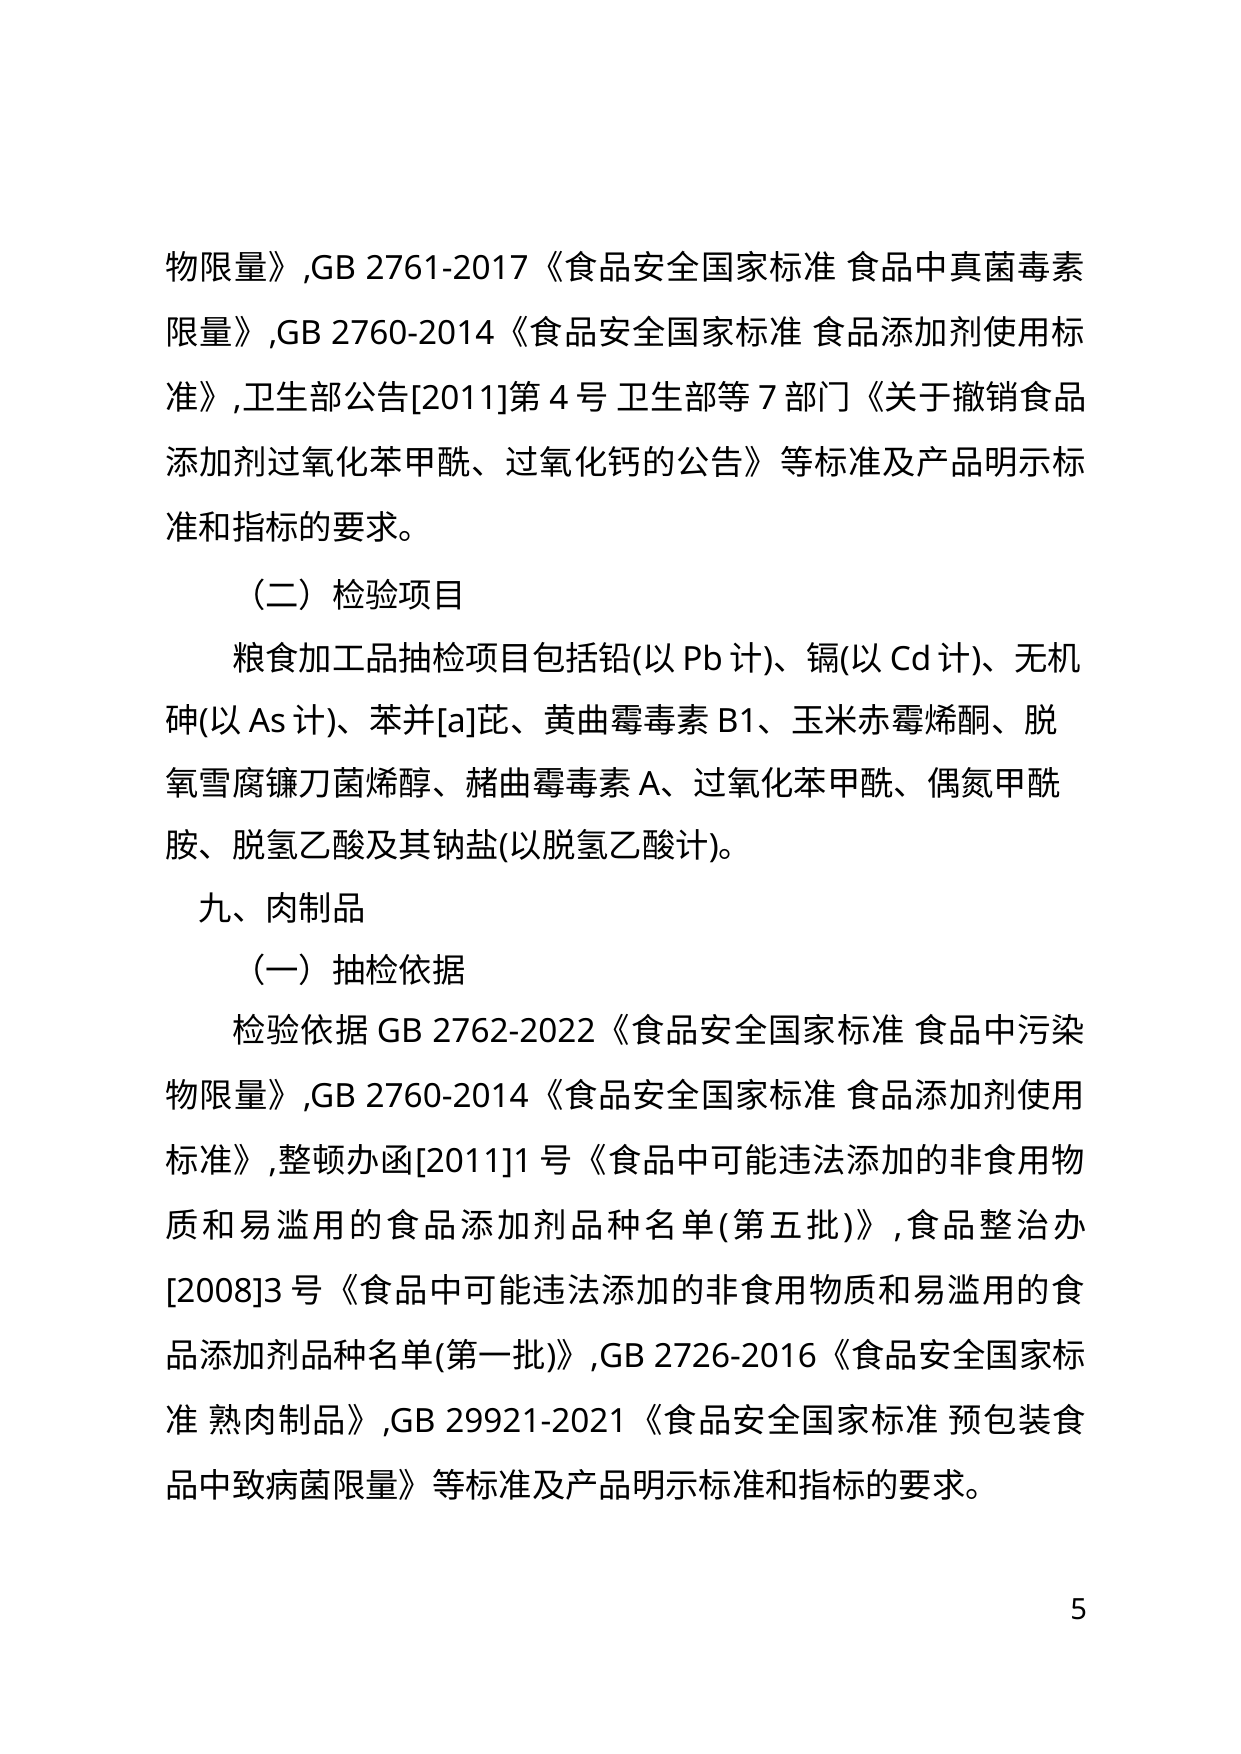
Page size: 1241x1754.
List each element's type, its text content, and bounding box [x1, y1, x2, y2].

list 九、肉制品 [165, 870, 1087, 933]
text 检验依据GB 2762-2022《食品安全国家标准 食品中污染物限量》,GB 2760-2014《食品安全国家标准 食品添加剂使用标准》,整顿办函[2011]1号《食品中可能违法添加的非食用物质和易滥用的食品添加剂品种名单(第五批)》,食品整治办[2008]3号《食品中可能违法添加的非食用物质和易滥用的食品添加剂品种名单(第一批)》,GB 2726-2016《食品安全国家标准 熟肉制品》,GB 29921-2021《食品安全国家标准 预包装食品中致病菌限量》等标准及产品明示标准和指标的要求。 [165, 995, 1087, 1515]
list （二）检验项目 [165, 558, 1087, 620]
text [165, 233, 1087, 558]
text （一）抽检依据 [165, 933, 1087, 995]
list 粮食加工品抽检项目包括铅(以Pb计)、镉(以Cd计)、无机砷(以As计)、苯并[a]芘、黄曲霉毒素B1、玉米赤霉烯酮、脱氧雪腐镰刀菌烯醇、赭曲霉毒素A、过氧化苯甲酰、偶氮甲酰胺、脱氢乙酸及其钠盐(以脱氢乙酸计)。 [165, 620, 1087, 870]
